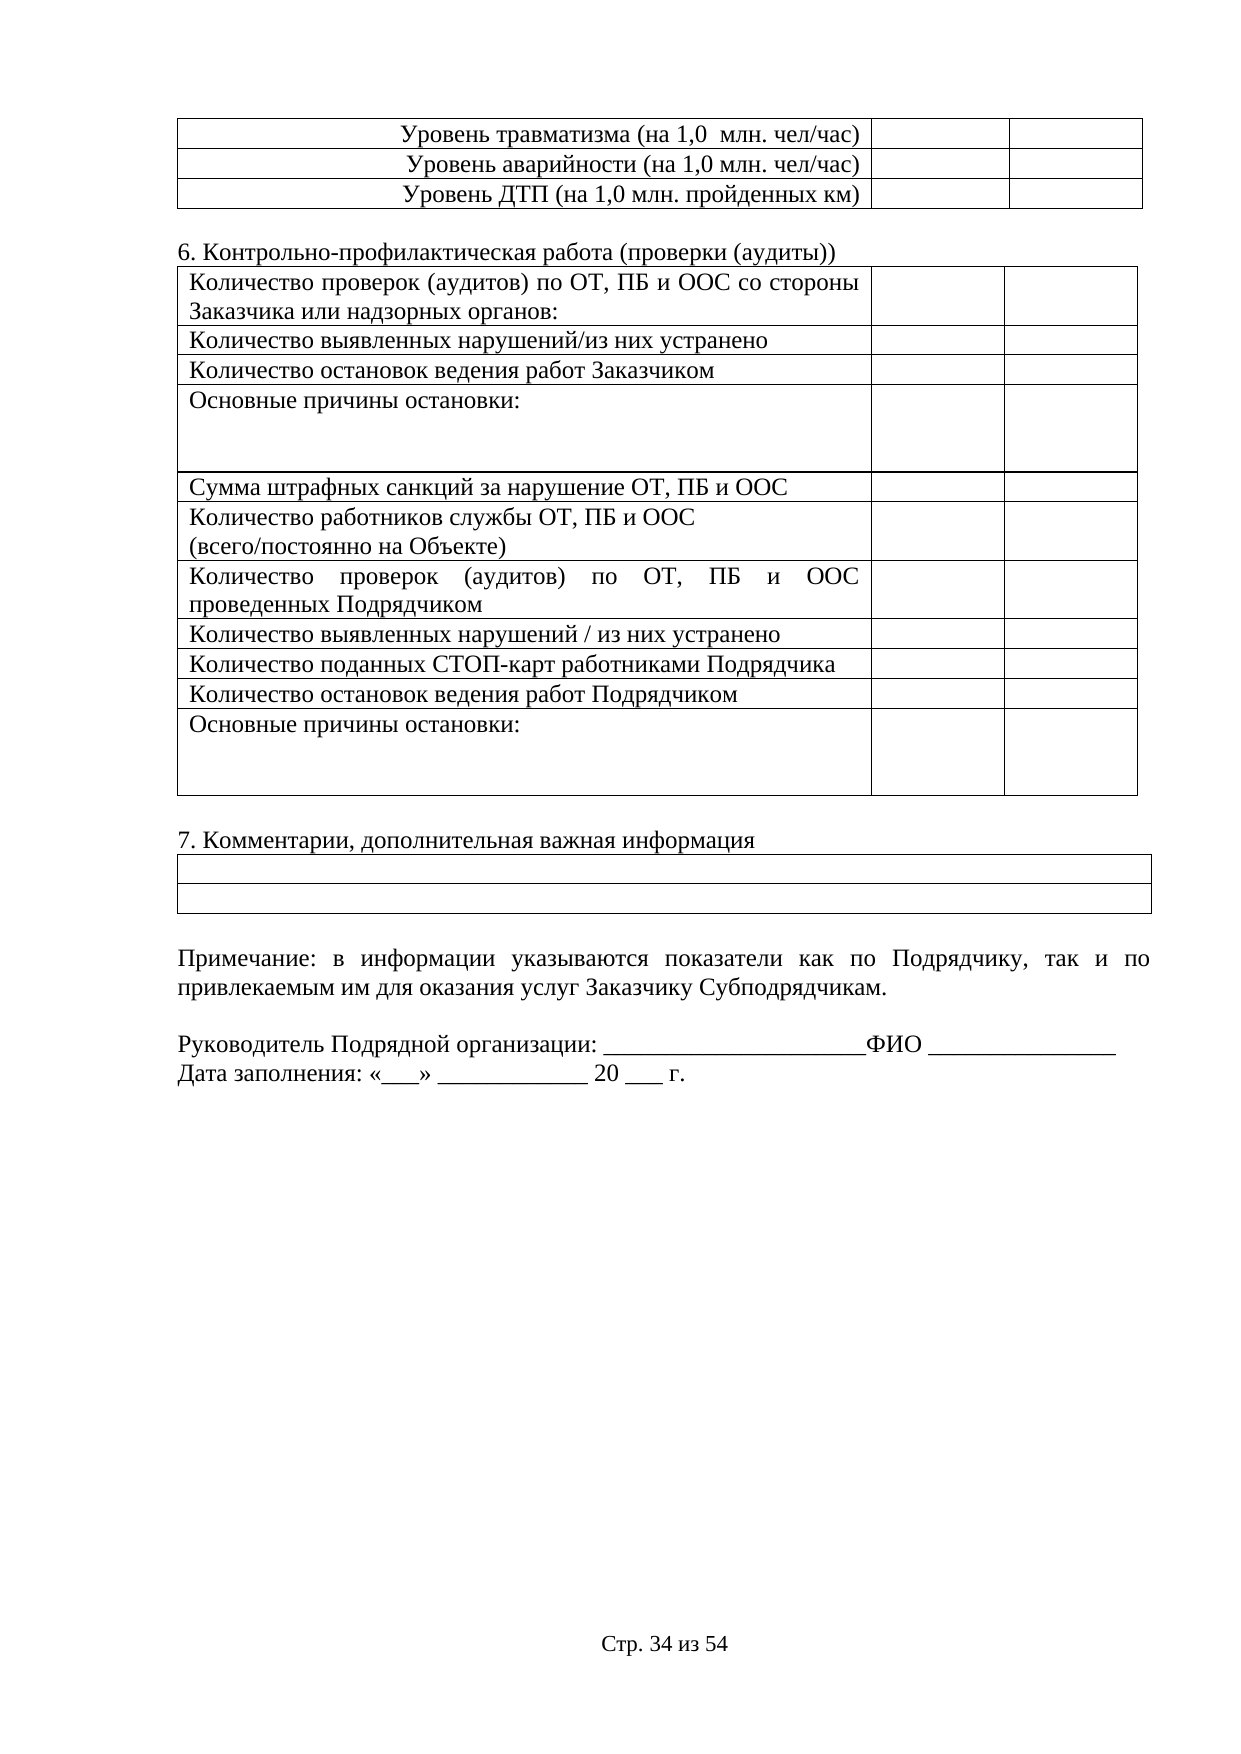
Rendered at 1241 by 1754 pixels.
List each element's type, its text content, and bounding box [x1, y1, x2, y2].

table_cell [872, 679, 1004, 708]
table_cell [1005, 709, 1137, 795]
text Дата заполнения: «___» ____________ 20 ___ г. [177, 1058, 1152, 1087]
table_cell [1005, 649, 1137, 678]
table_header [872, 267, 1004, 324]
table_cell [178, 884, 1151, 913]
table_cell Основные причины остановки: [178, 709, 871, 795]
table_cell [1005, 326, 1137, 354]
table_cell Уровень ДТП (на 1,0 млн. пройденных км) [178, 179, 871, 207]
table_cell Количество остановок ведения работ Заказчиком [178, 355, 871, 384]
table_cell [1005, 561, 1137, 618]
table_header Количество проверок (аудитов) по ОТ, ПБ и ООС со стороны Заказчика или надзорных органов: [178, 267, 871, 324]
table_cell [872, 326, 1004, 354]
table_cell [1005, 619, 1137, 648]
table_cell Количество выявленных нарушений/из них устранено [178, 326, 871, 354]
table_header [1005, 267, 1137, 324]
text Примечание: в информации указываются показатели как по Подрядчику, так и по привлекаемым им для оказания услуг Заказчику Субподрядчикам. [177, 943, 1152, 1000]
table_cell [872, 649, 1004, 678]
table_cell Количество поданных СТОП-карт работниками Подрядчика [178, 649, 871, 678]
table_cell [1005, 355, 1137, 384]
table_cell [872, 619, 1004, 648]
table_header [178, 855, 1151, 883]
table_cell [1005, 473, 1137, 501]
table_cell [1005, 385, 1137, 471]
table_cell [1010, 179, 1142, 207]
table_cell [872, 561, 1004, 618]
table_cell Количество работников службы ОТ, ПБ и ООС (всего/постоянно на Объекте) [178, 502, 871, 560]
text Руководитель Подрядной организации: _____________________ФИО _______________ [177, 1029, 1152, 1058]
table_cell Уровень травматизма (на 1,0 млн. чел/час) [178, 119, 871, 148]
table_cell [872, 355, 1004, 384]
table_cell [1010, 119, 1142, 148]
table_cell Количество проверок (аудитов) по ОТ, ПБ и ООС проведенных Подрядчиком [178, 561, 871, 618]
table_cell [1005, 679, 1137, 708]
table_cell [872, 473, 1004, 501]
table_cell Количество выявленных нарушений / из них устранено [178, 619, 871, 648]
table_cell [1010, 149, 1142, 178]
table_cell [872, 709, 1004, 795]
table_cell [872, 119, 1009, 148]
table_cell Сумма штрафных санкций за нарушение ОТ, ПБ и ООС [178, 473, 871, 501]
table_cell Количество остановок ведения работ Подрядчиком [178, 679, 871, 708]
table_cell [872, 149, 1009, 178]
table_cell [872, 502, 1004, 560]
table_cell [872, 179, 1009, 207]
table_cell Основные причины остановки: [178, 385, 871, 471]
table_cell Уровень аварийности (на 1,0 млн. чел/час) [178, 149, 871, 178]
text 7. Комментарии, дополнительная важная информация [177, 825, 1152, 853]
table_cell [872, 385, 1004, 471]
text 6. Контрольно-профилактическая работа (проверки (аудиты)) [177, 237, 1152, 266]
table_cell [1005, 502, 1137, 560]
